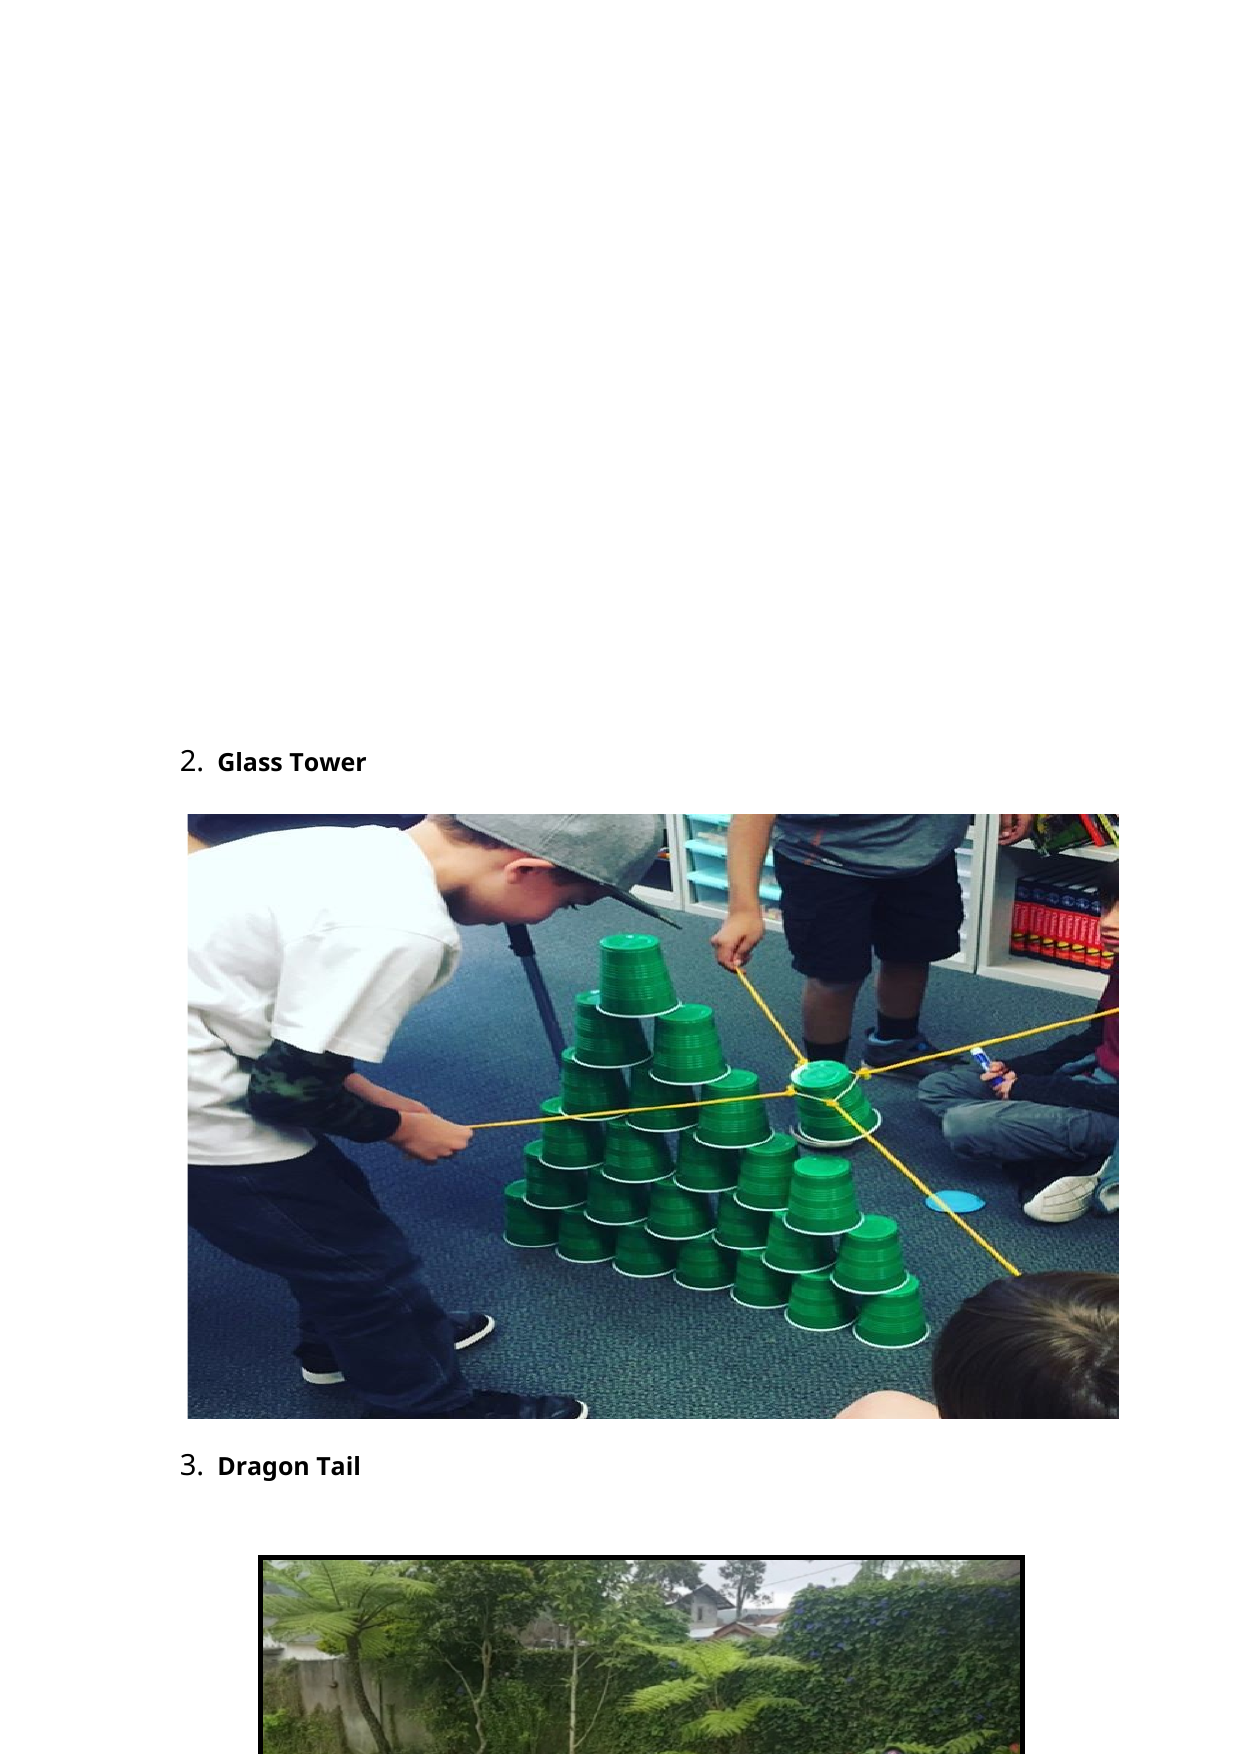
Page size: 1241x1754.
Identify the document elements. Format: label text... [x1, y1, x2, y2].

list Dragon Tail [179, 1444, 1090, 1483]
picture [187, 814, 1119, 1419]
list Glass Tower [179, 740, 1090, 780]
picture [263, 1560, 1020, 1754]
